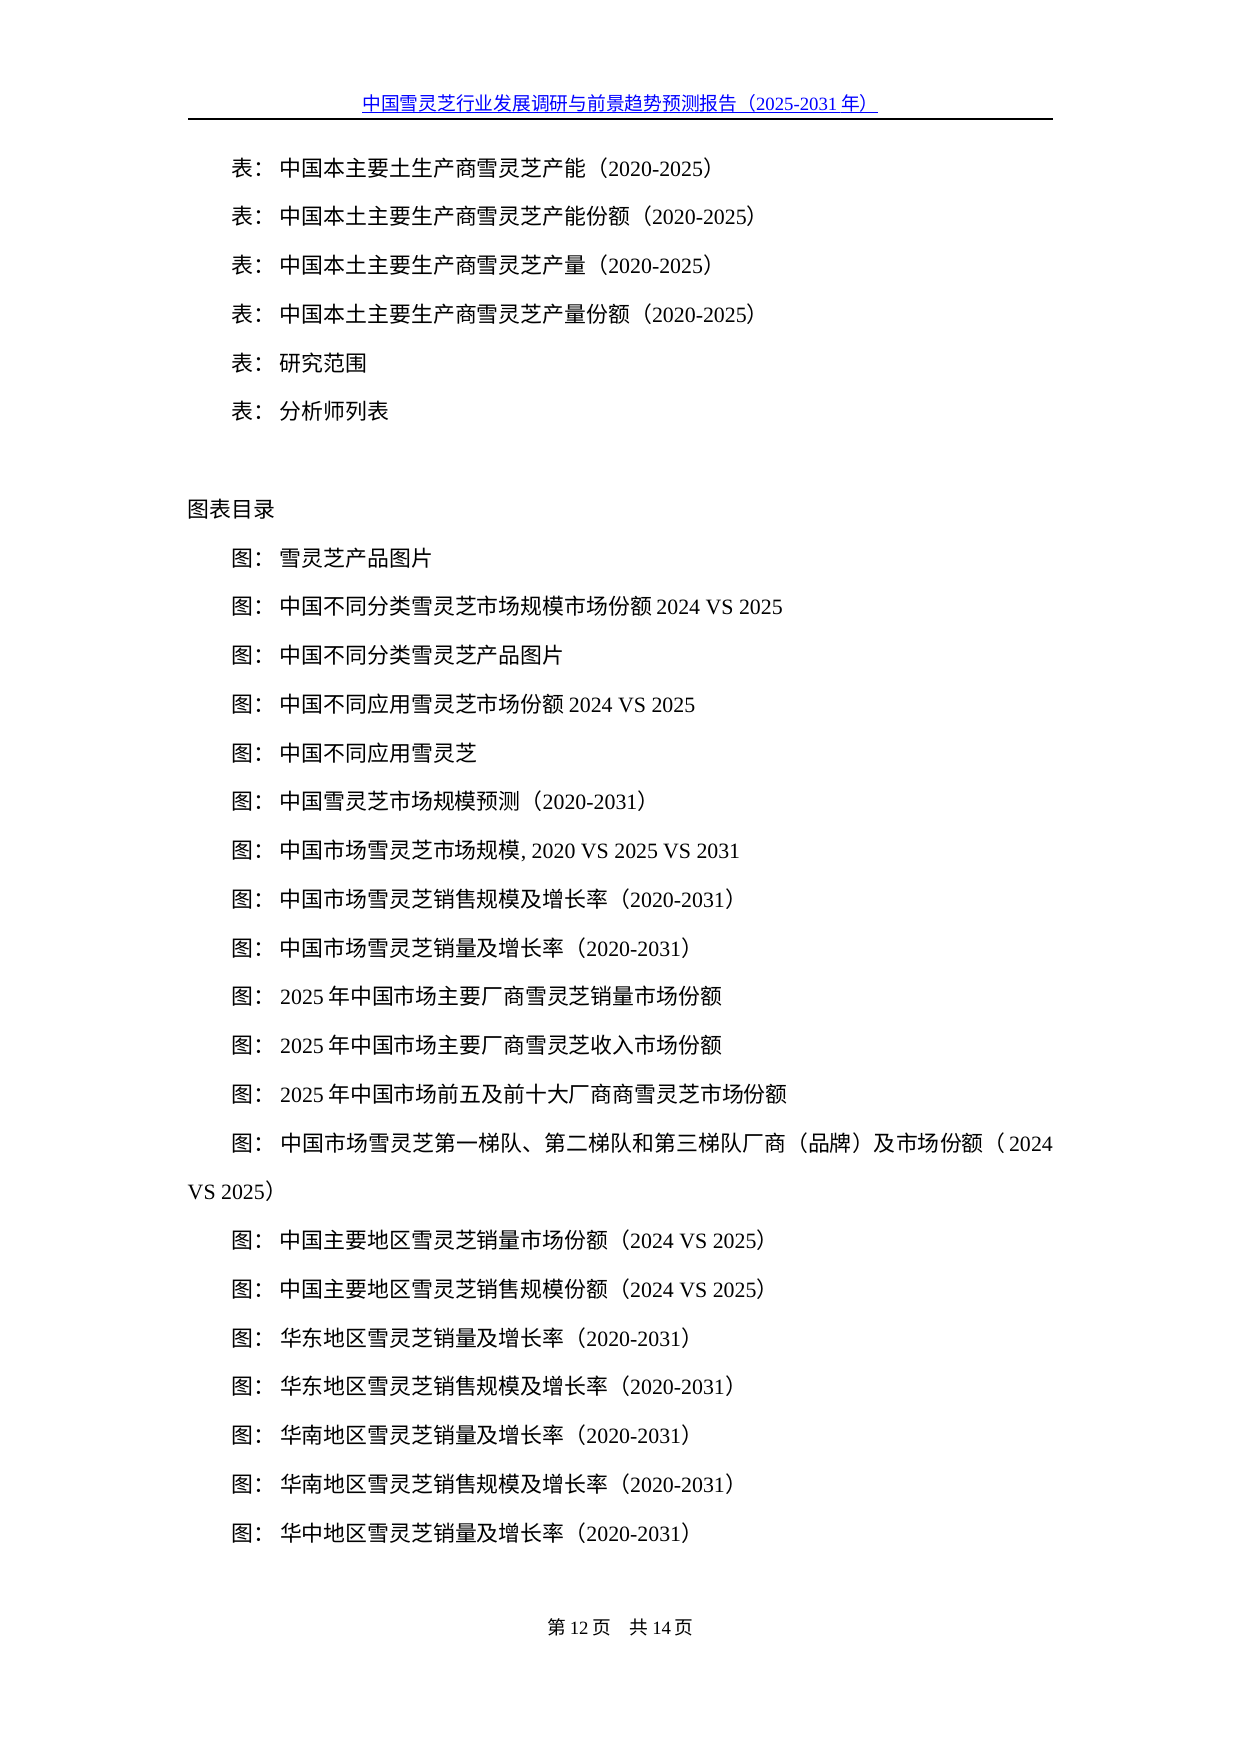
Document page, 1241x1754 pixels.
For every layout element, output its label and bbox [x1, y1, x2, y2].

text [187, 150, 1053, 1548]
